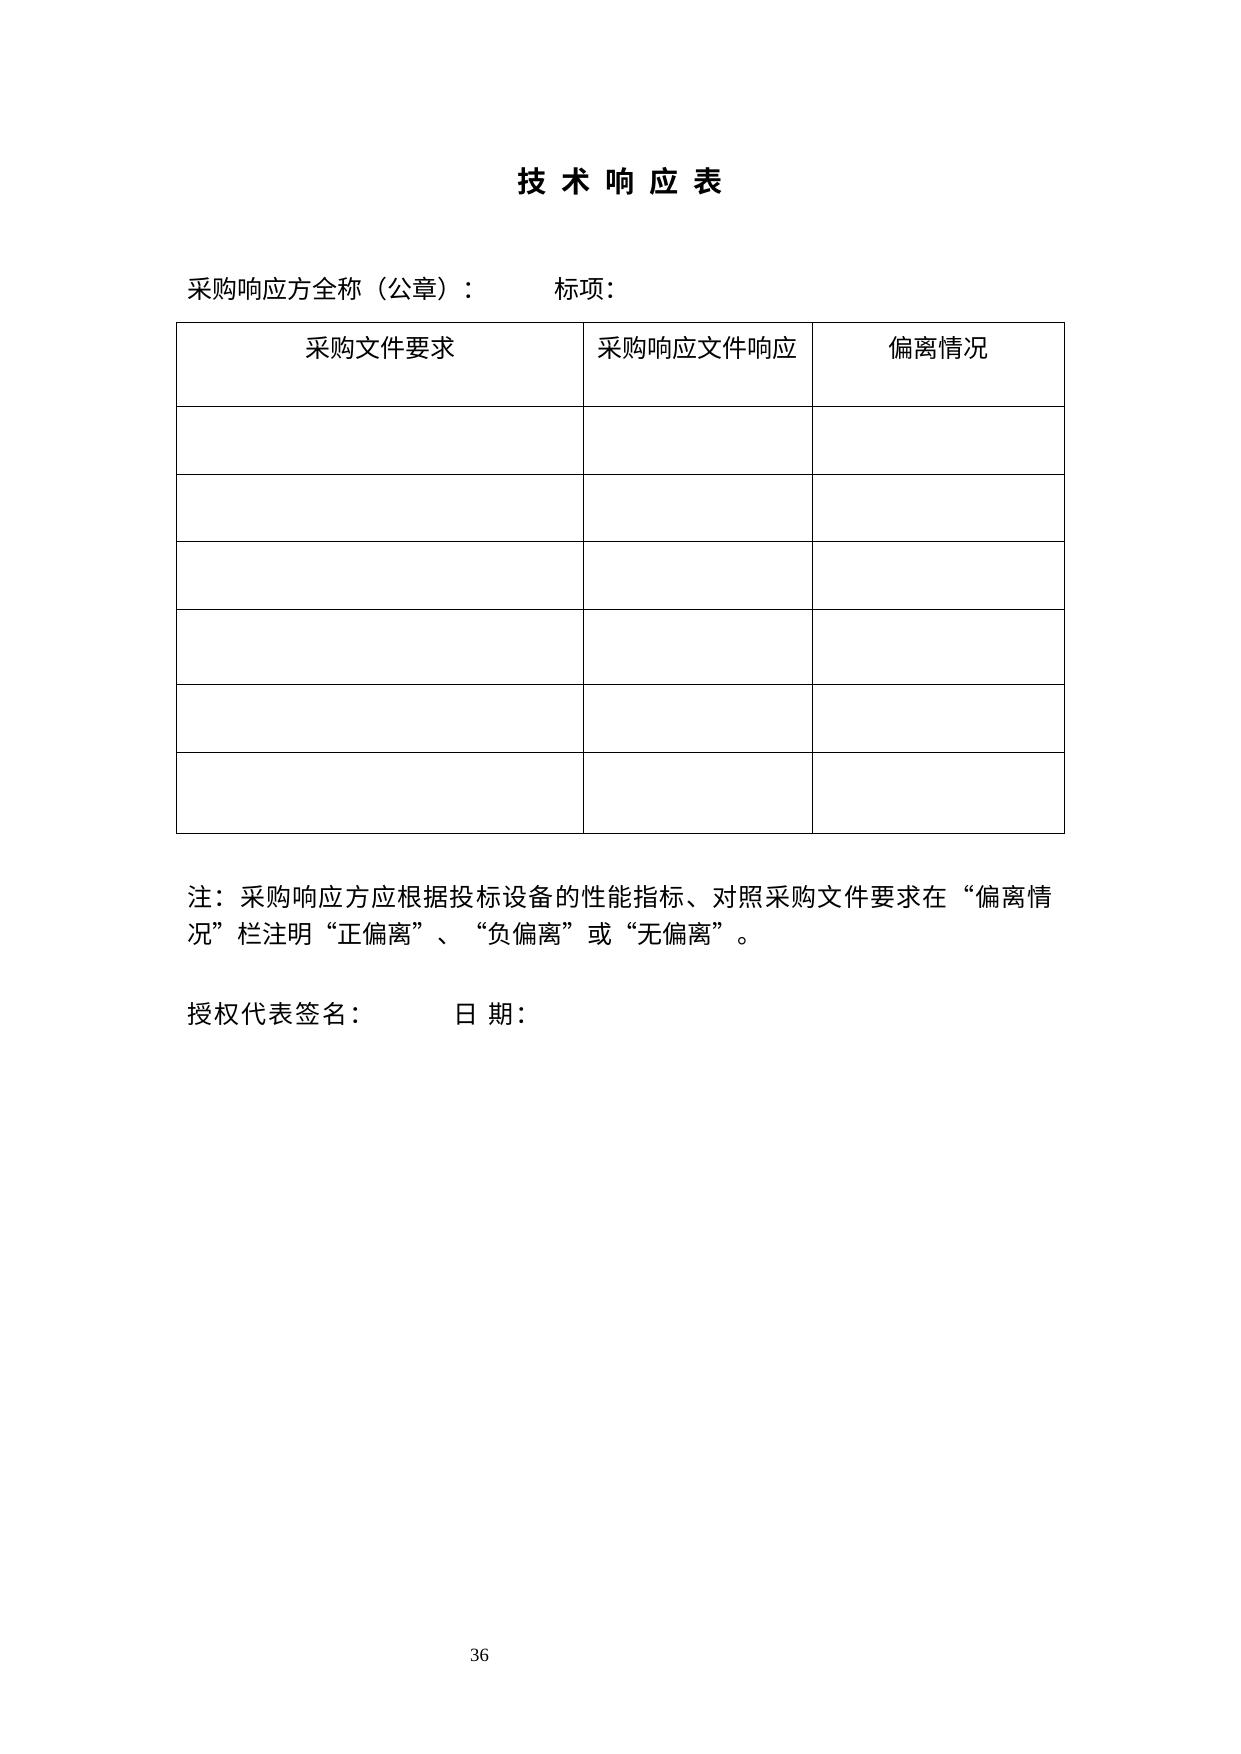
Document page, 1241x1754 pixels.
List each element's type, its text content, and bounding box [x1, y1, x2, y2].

table_cell [584, 475, 812, 541]
table_cell [584, 542, 812, 609]
table_cell [177, 407, 583, 473]
table_cell [177, 542, 583, 609]
table_cell [813, 610, 1064, 684]
table_cell [177, 475, 583, 541]
table_cell [813, 475, 1064, 541]
table_cell [177, 685, 583, 752]
table_cell [584, 610, 812, 684]
table_cell [813, 685, 1064, 752]
table_header 采购响应文件响应 [584, 323, 812, 406]
table_cell [584, 753, 812, 832]
text 注：采购响应方应根据投标设备的性能指标、对照采购文件要求在“偏离情况”栏注明“正偏离”、“负偏离”或“无偏离”。 [187, 878, 1053, 950]
table_header 采购文件要求 [177, 323, 583, 406]
text 授权代表签名： 日 期： [187, 995, 1053, 1031]
table_cell [813, 542, 1064, 609]
table_cell [584, 685, 812, 752]
table_header 偏离情况 [813, 323, 1064, 406]
text 采购响应方全称（公章）： 标项： [187, 269, 1053, 305]
text 技 术 响 应 表 [187, 159, 1053, 201]
table_cell [813, 753, 1064, 832]
table_cell [813, 407, 1064, 473]
table_cell [177, 610, 583, 684]
table_cell [177, 753, 583, 832]
table_cell [584, 407, 812, 473]
